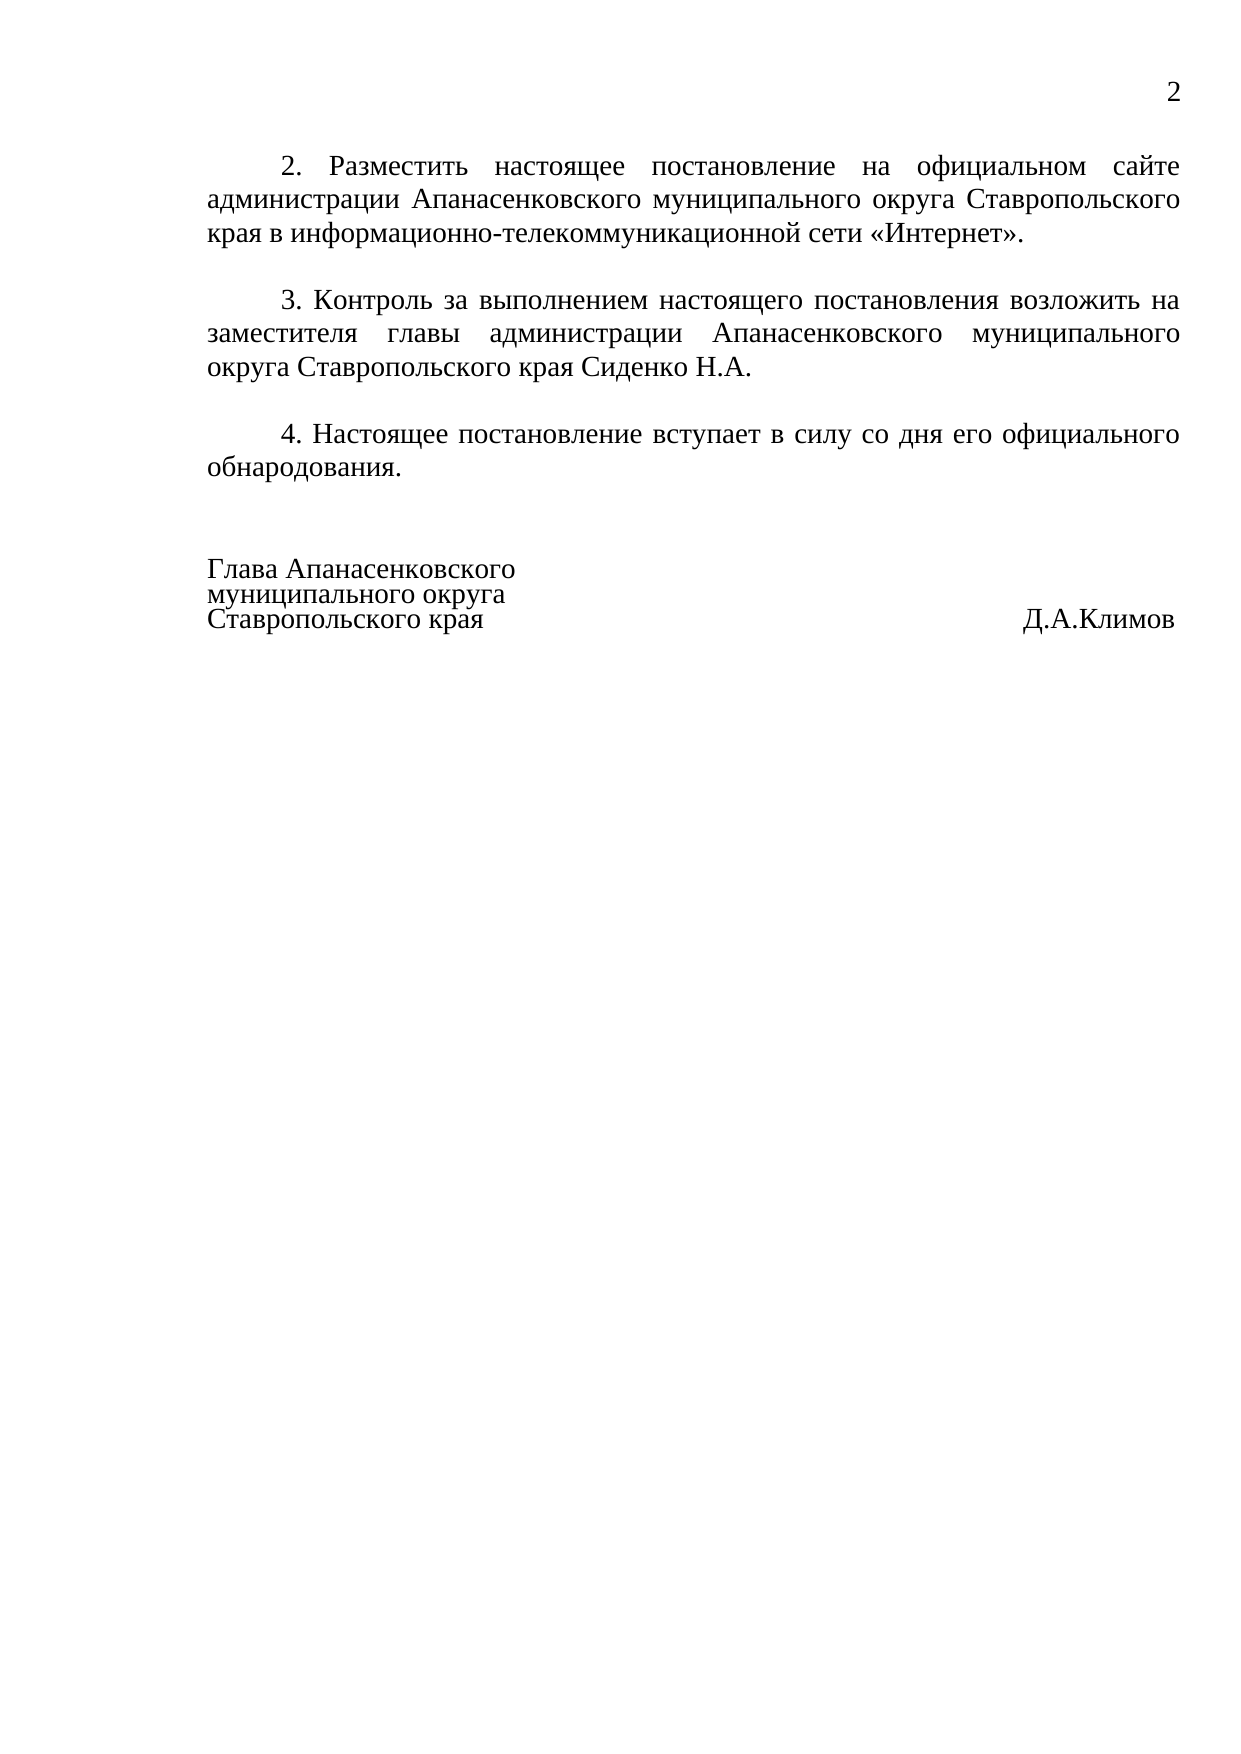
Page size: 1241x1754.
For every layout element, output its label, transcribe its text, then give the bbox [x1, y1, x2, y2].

text Ставропольского края Д.А.Климов [207, 608, 1181, 633]
text муниципального округа [207, 583, 1181, 608]
text 4. Настоящее постановление вступает в силу со дня его официального обнародования. [207, 416, 1181, 483]
text 3. Контроль за выполнением настоящего постановления возложить на заместителя главы администрации Апанасенковского муниципального округа Ставропольского края Сиденко Н.А. [207, 282, 1181, 382]
text Глава Апанасенковского [207, 558, 1181, 583]
text 2. Разместить настоящее постановление на официальном сайте администрации Апанасенковского муниципального округа Ставропольского края в информационно-телекоммуникационной сети «Интернет». [207, 148, 1181, 248]
